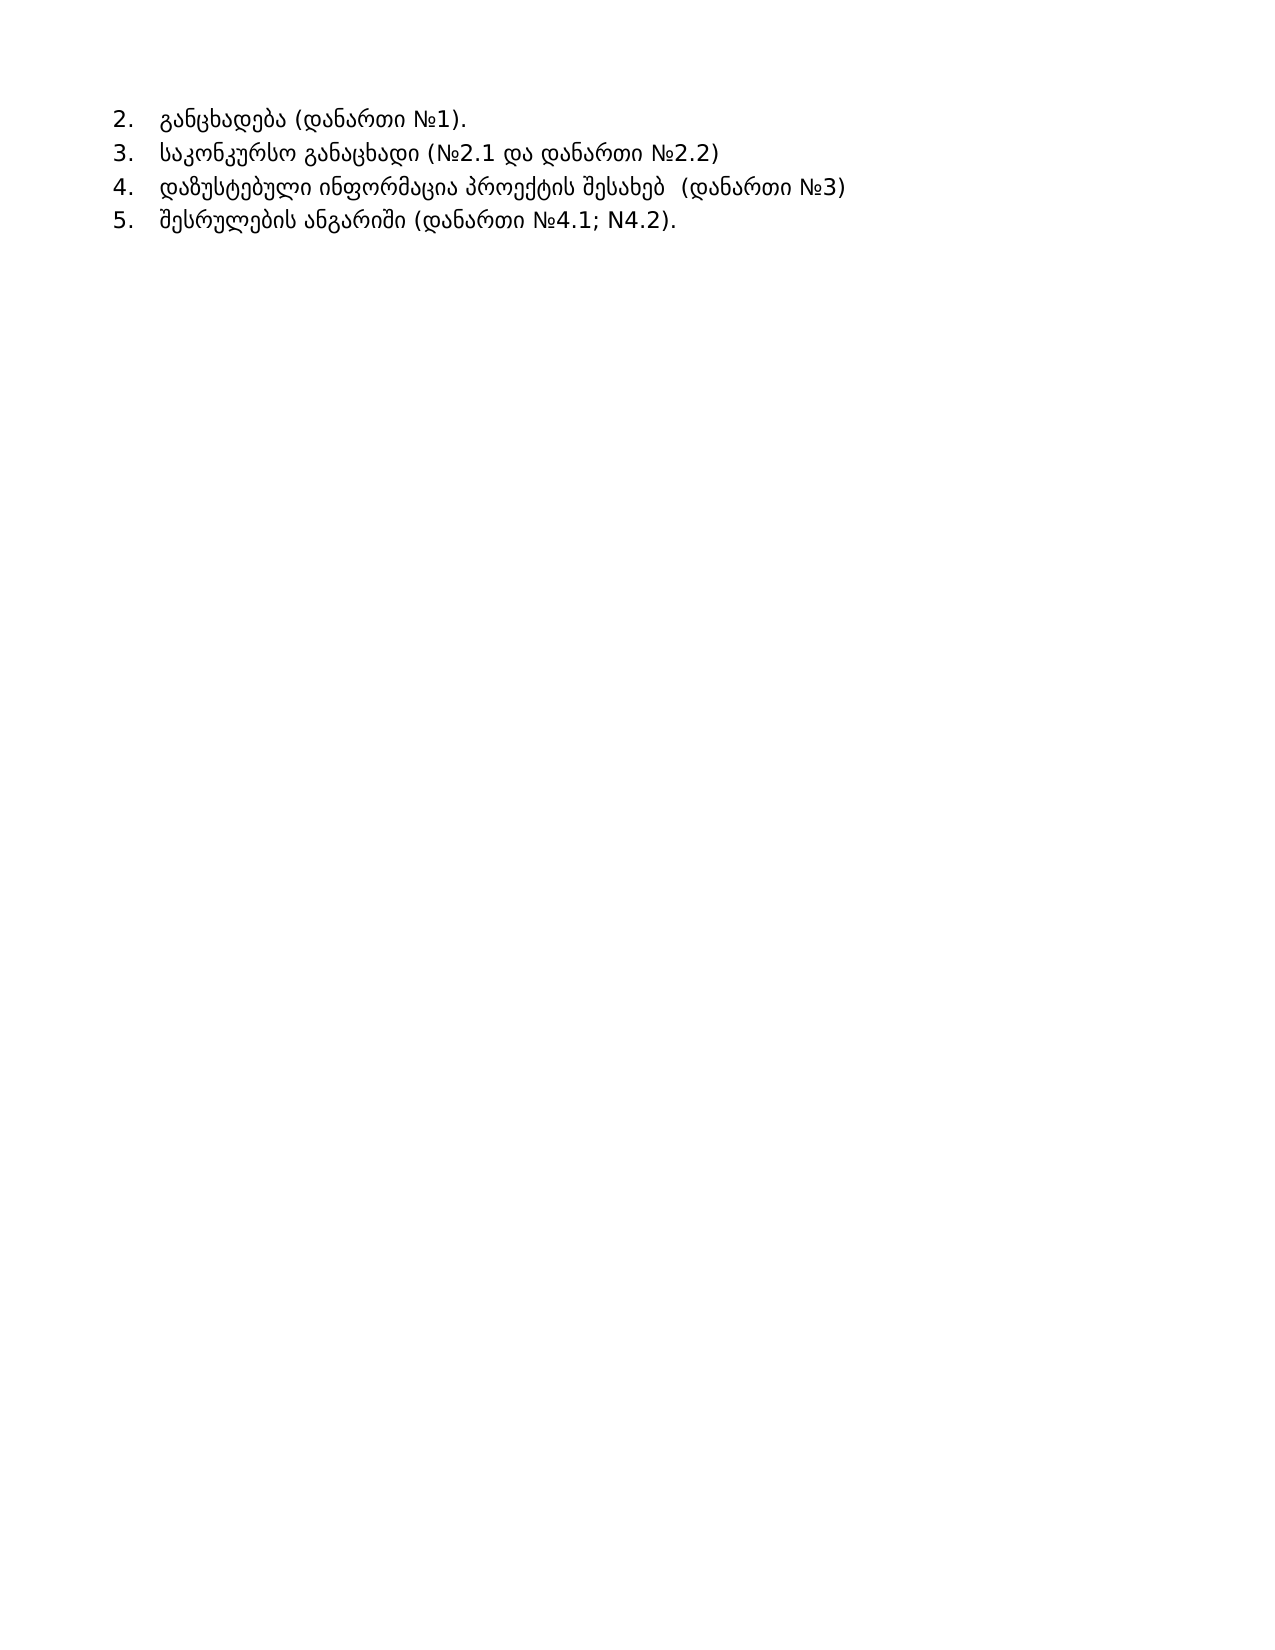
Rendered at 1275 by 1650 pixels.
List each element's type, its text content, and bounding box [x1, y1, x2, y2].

list განცხადება (დანართი №1). [112, 103, 1162, 134]
list დაზუსტებული ინფორმაცია პროექტის შესახებ (დანართი №3) [112, 171, 1162, 202]
list საკონკურსო განაცხადი (№2.1 და დანართი №2.2) [112, 137, 1162, 168]
list შესრულების ანგარიში (დანართი №4.1; N4.2). [112, 204, 1162, 236]
